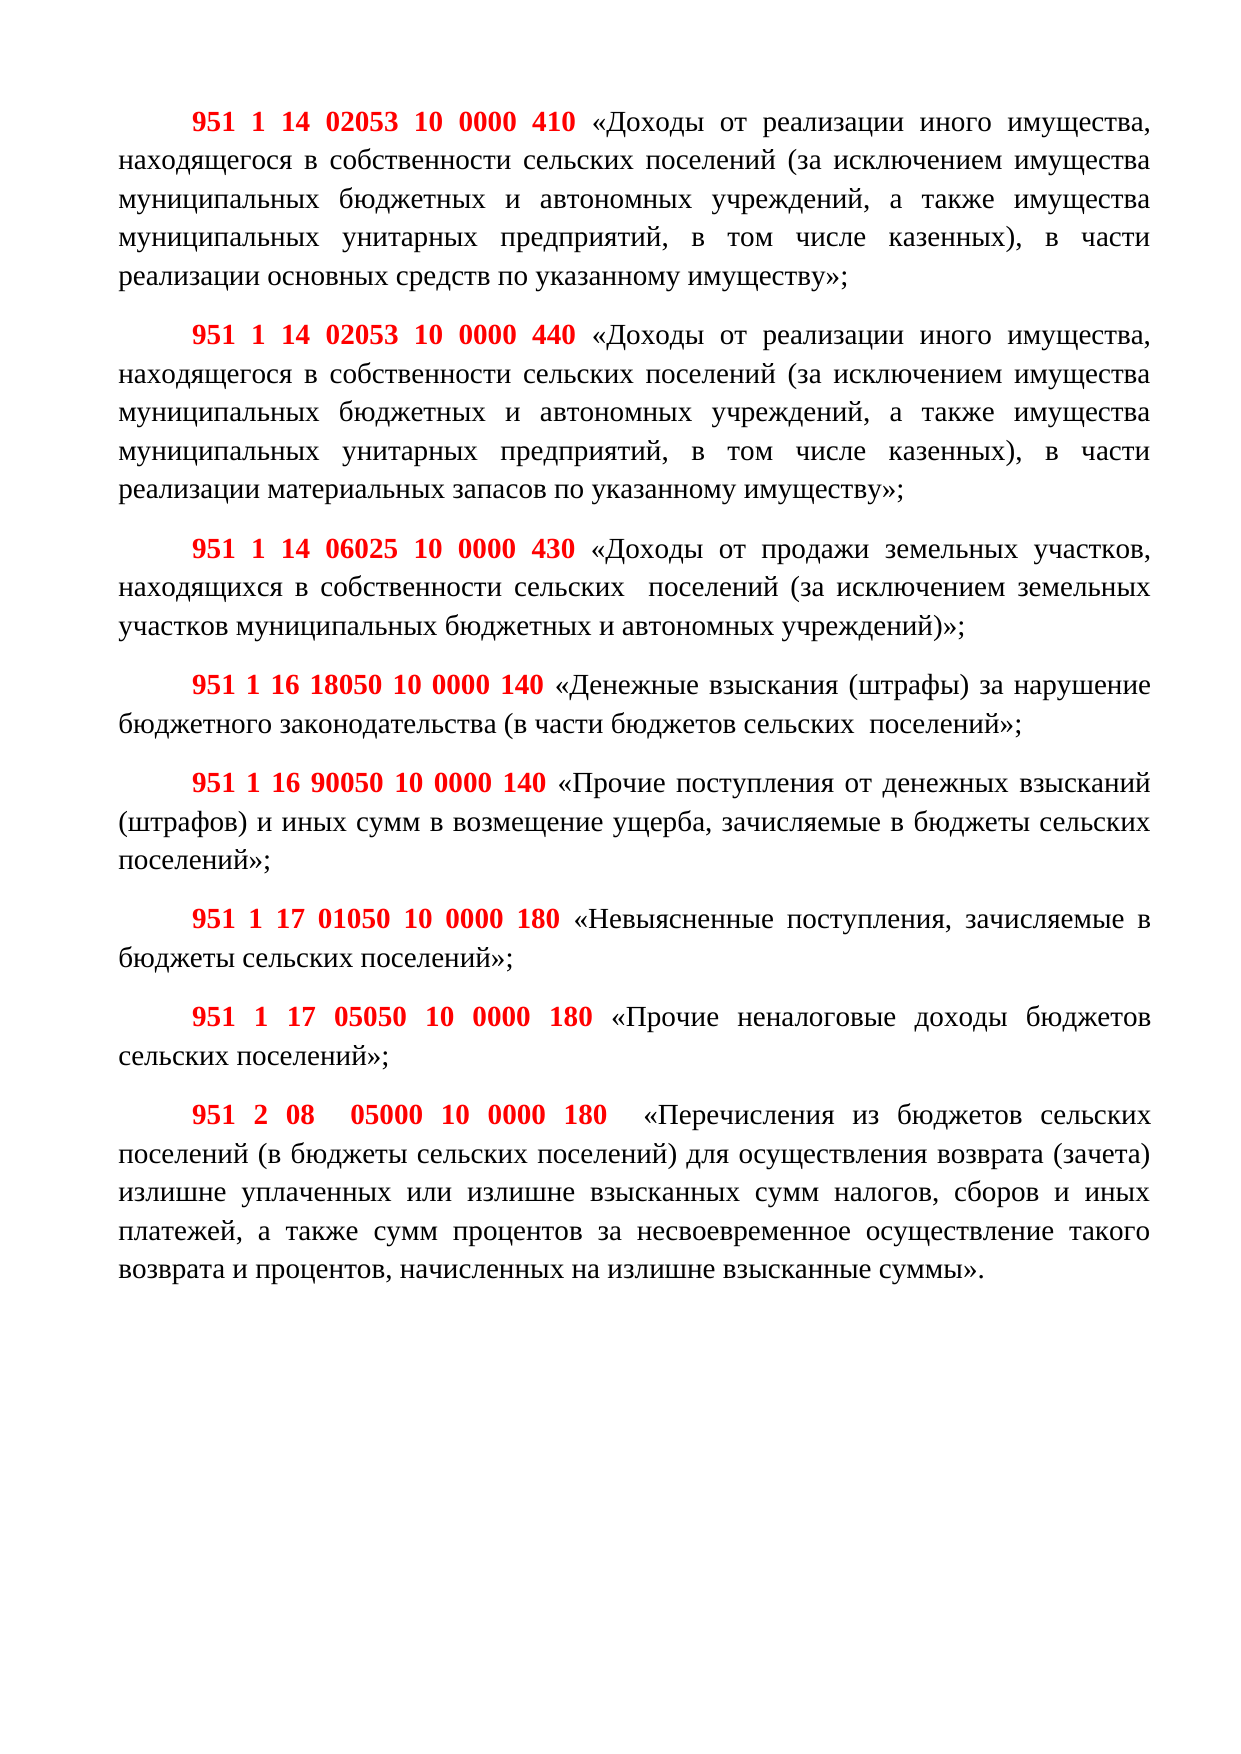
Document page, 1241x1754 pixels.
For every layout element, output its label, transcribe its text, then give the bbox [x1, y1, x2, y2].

text 951 1 16 18050 10 0000 140 «Денежные взыскания (штрафы) за нарушение бюджетного законодательства (в части бюджетов сельских поселений»; [118, 667, 1152, 739]
text 951 1 16 90050 10 0000 140 «Прочие поступления от денежных взысканий (штрафов) и иных сумм в возмещение ущерба, зачисляемые в бюджеты сельских поселений»; [118, 765, 1152, 876]
text 951 2 08 05000 10 0000 180 «Перечисления из бюджетов сельских поселений (в бюджеты сельских поселений) для осуществления возврата (зачета) излишне уплаченных или излишне взысканных сумм налогов, сборов и иных платежей, а также сумм процентов за несвоевременное осуществление такого возврата и процентов, начисленных на излишне взысканные суммы». [118, 1097, 1152, 1285]
text 951 1 17 05050 10 0000 180 «Прочие неналоговые доходы бюджетов сельских поселений»; [118, 999, 1152, 1072]
text 951 1 14 06025 10 0000 430 «Доходы от продажи земельных участков, находящихся в собственности сельских поселений (за исключением земельных участков муниципальных бюджетных и автономных учреждений)»; [118, 531, 1152, 641]
text 951 1 14 02053 10 0000 410 «Доходы от реализации иного имущества, находящегося в собственности сельских поселений (за исключением имущества муниципальных бюджетных и автономных учреждений, а также имущества муниципальных унитарных предприятий, в том числе казенных), в части реализации основных средств по указанному имуществу»; [118, 104, 1152, 291]
text 951 1 17 01050 10 0000 180 «Невыясненные поступления, зачисляемые в бюджеты сельских поселений»; [118, 902, 1152, 974]
text 951 1 14 02053 10 0000 440 «Доходы от реализации иного имущества, находящегося в собственности сельских поселений (за исключением имущества муниципальных бюджетных и автономных учреждений, а также имущества муниципальных унитарных предприятий, в том числе казенных), в части реализации материальных запасов по указанному имуществу»; [118, 317, 1152, 505]
